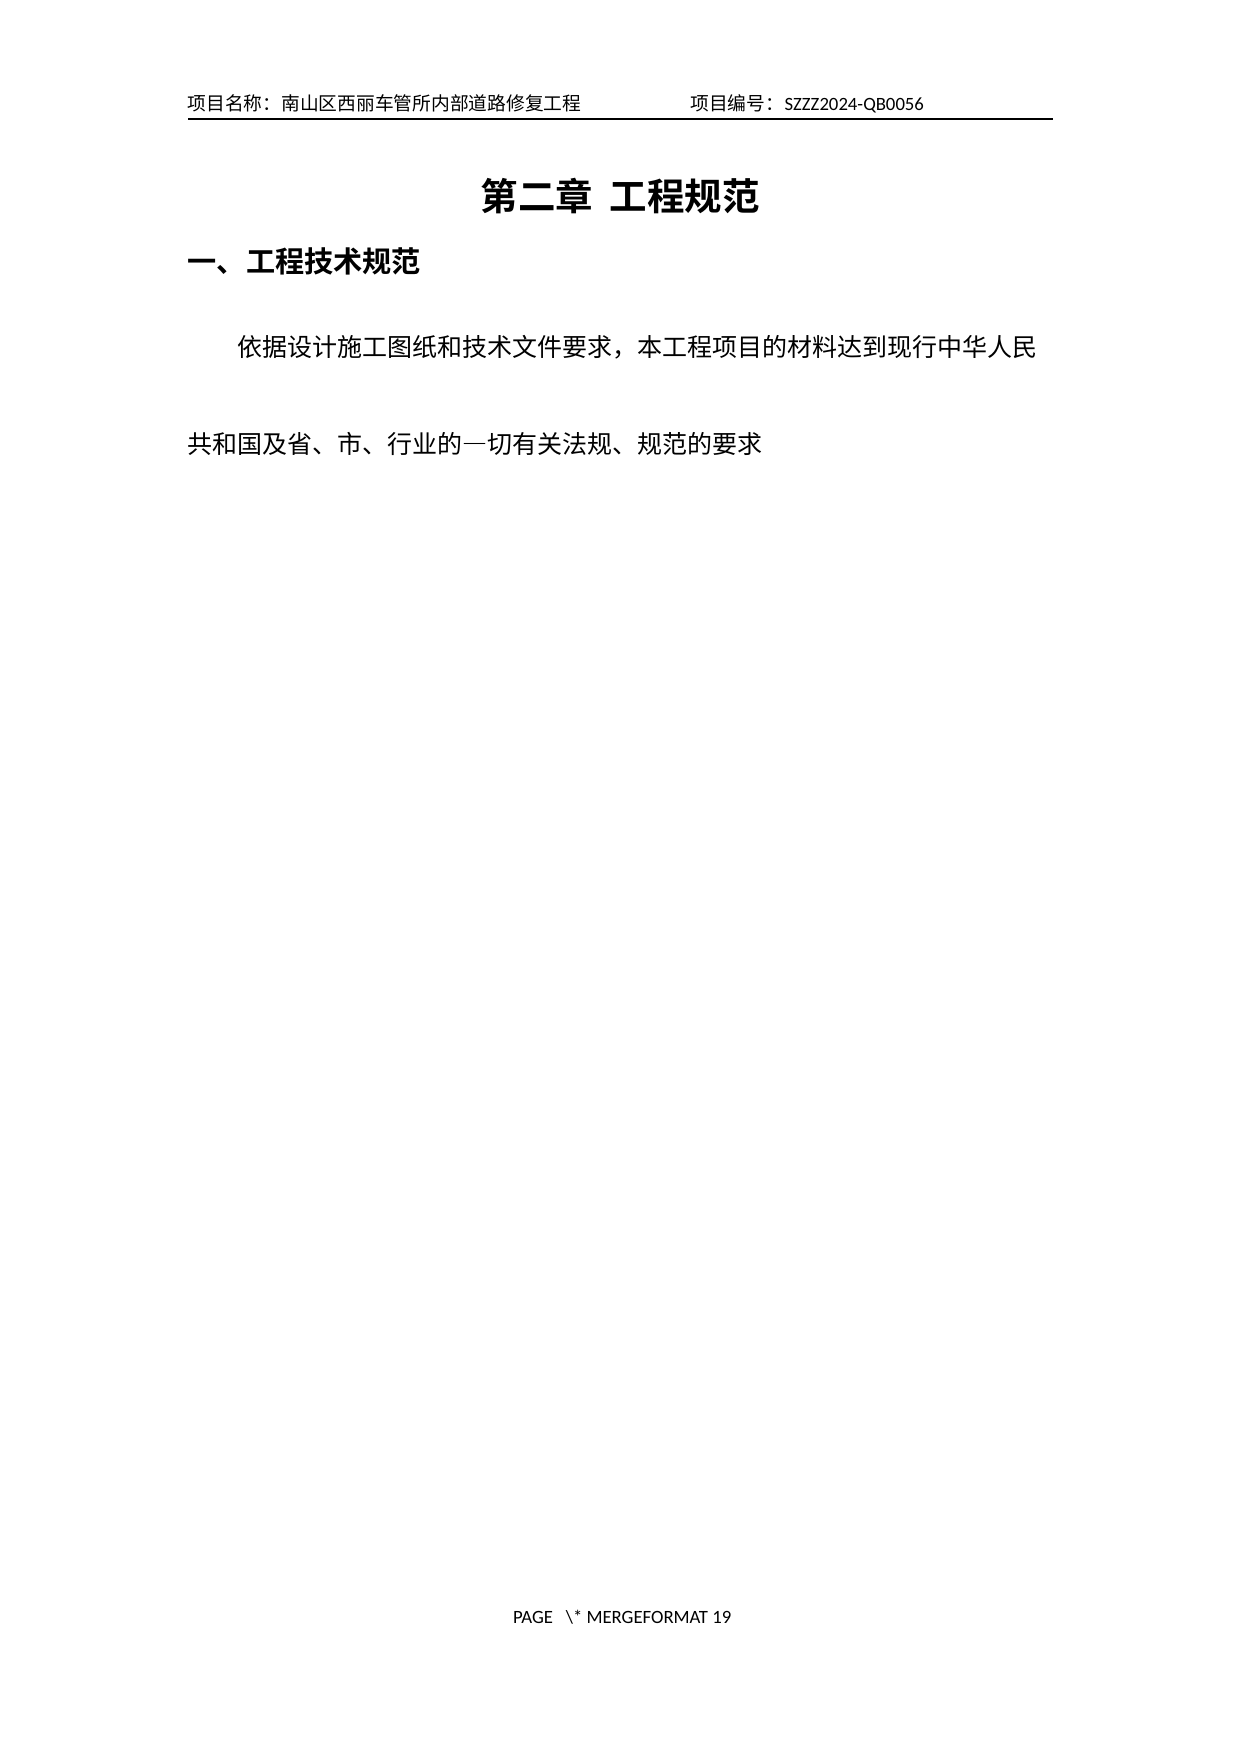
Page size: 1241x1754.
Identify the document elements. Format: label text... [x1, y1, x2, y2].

text 第二章 工程规范 [187, 162, 1053, 227]
text 依据设计施工图纸和技术文件要求，本工程项目的材料达到现行中华人民共和国及省、市、行业的—切有关法规、规范的要求 [187, 313, 1053, 476]
text 一、工程技术规范 [187, 227, 1053, 292]
